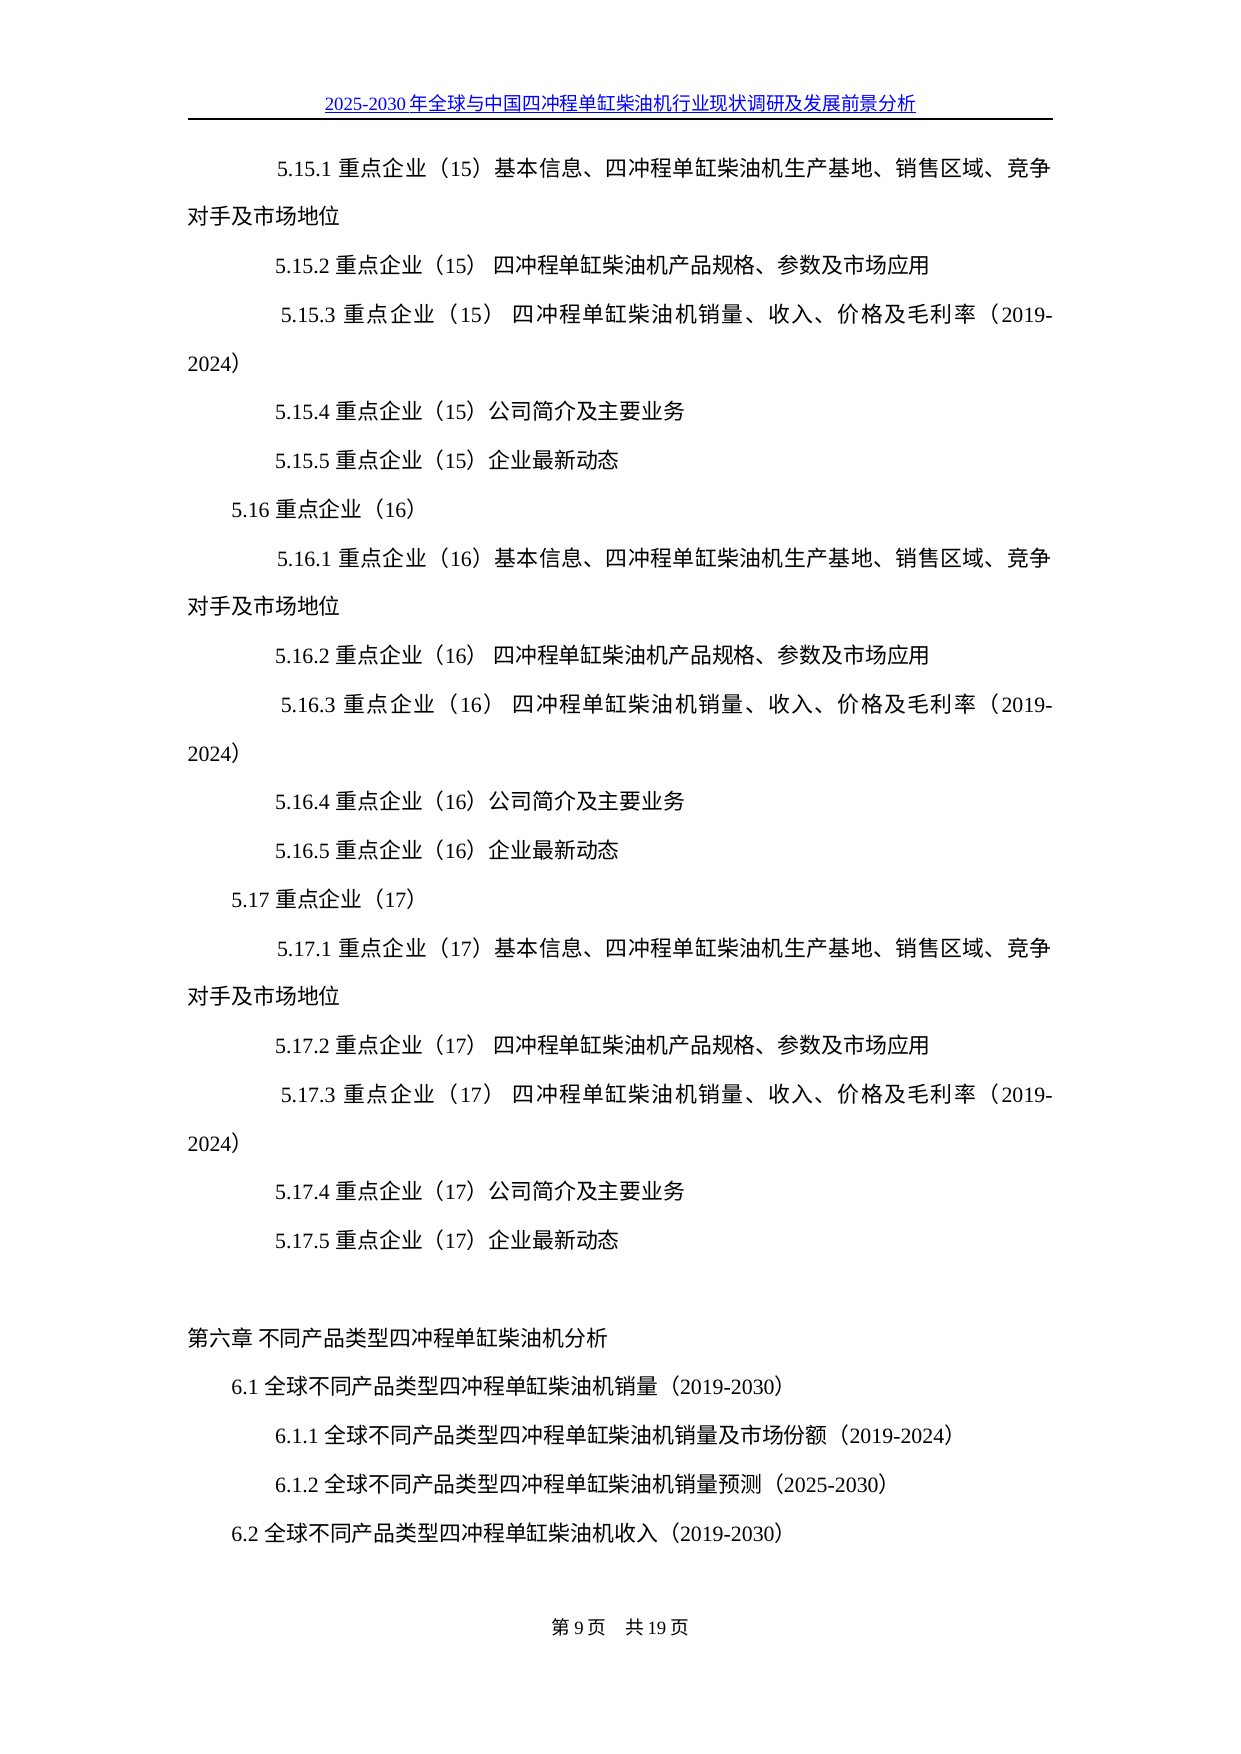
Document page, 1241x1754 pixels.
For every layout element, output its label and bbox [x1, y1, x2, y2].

text [187, 150, 1053, 1548]
